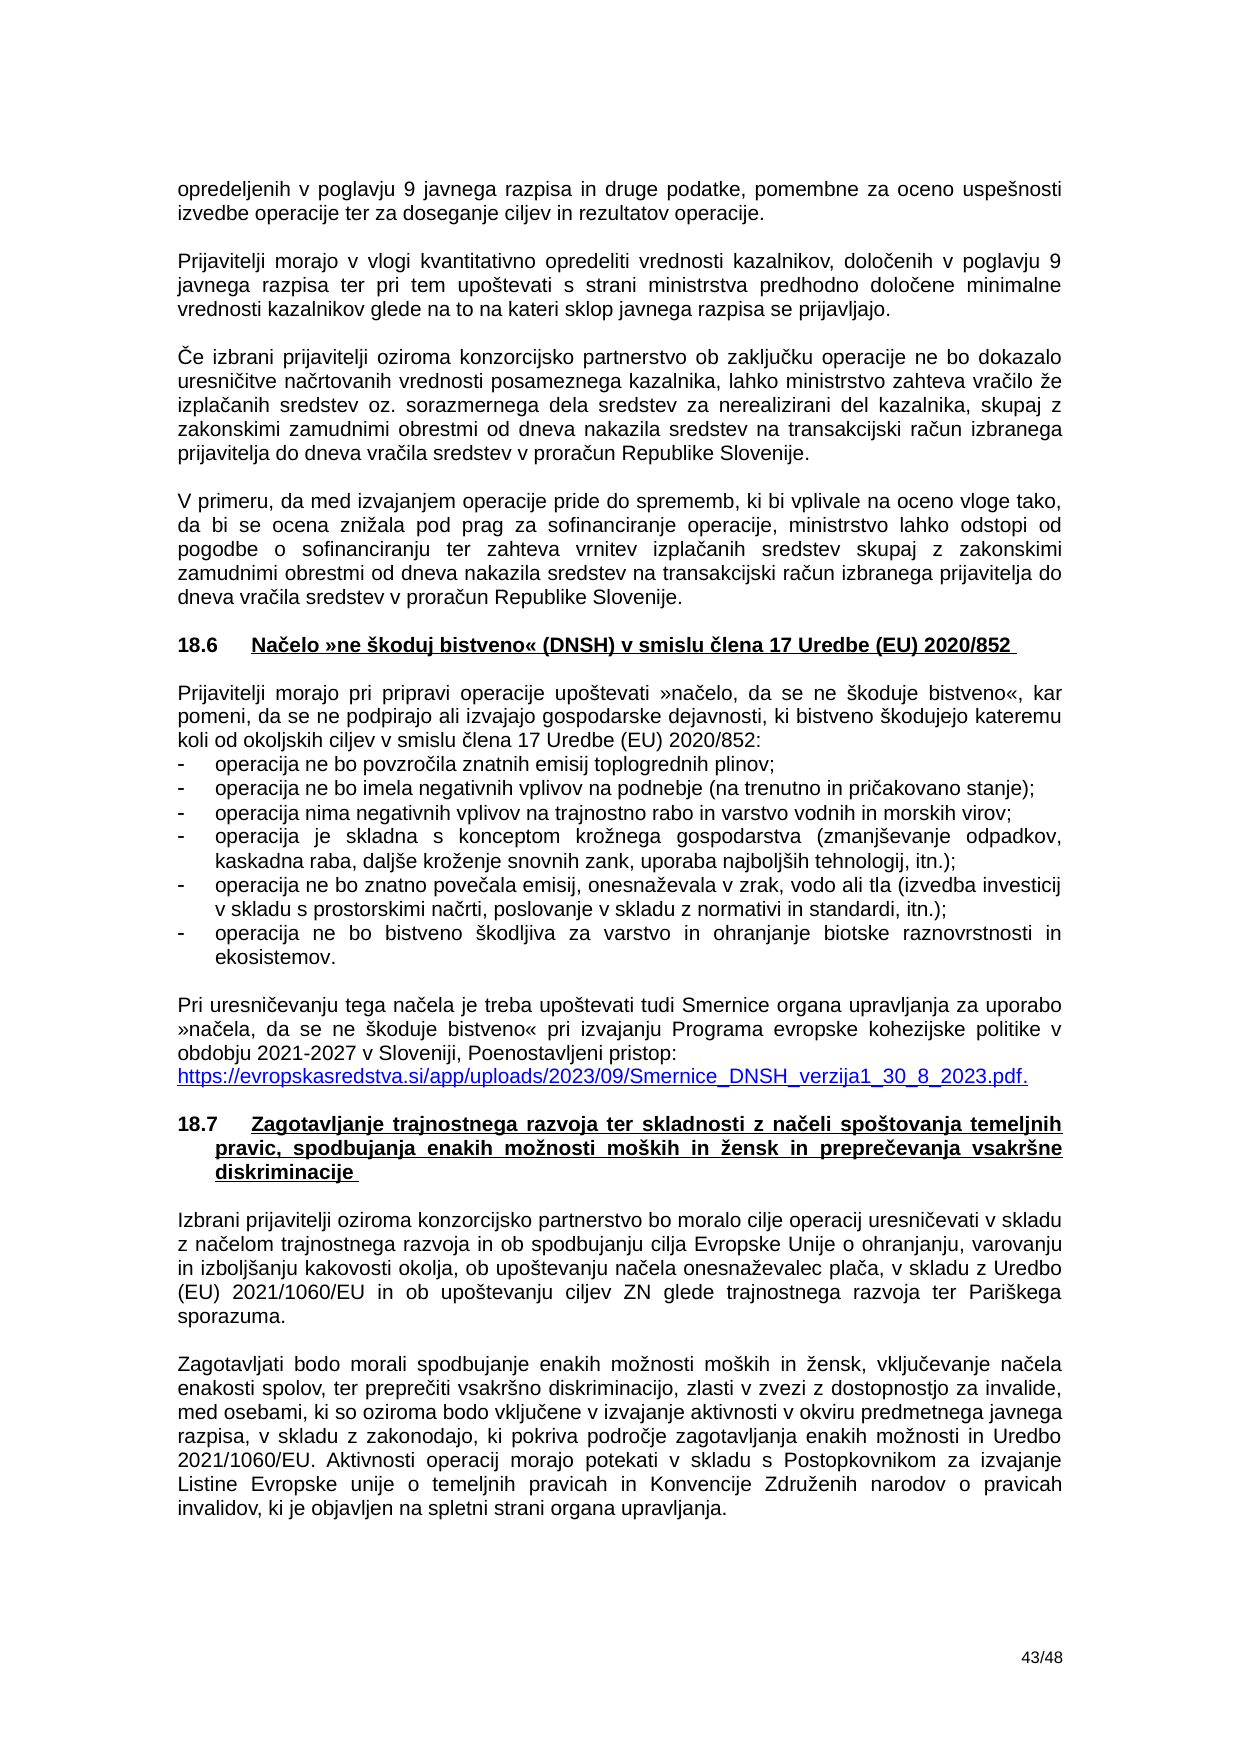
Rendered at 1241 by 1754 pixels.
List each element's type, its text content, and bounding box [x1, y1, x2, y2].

text Zagotavljati bodo morali spodbujanje enakih možnosti moških in žensk, vključevanje načela enakosti spolov, ter preprečiti vsakršno diskriminacijo, zlasti v zvezi z dostopnostjo za invalide, med osebami, ki so oziroma bodo vključene v izvajanje aktivnosti v okviru predmetnega javnega razpisa, v skladu z zakonodajo, ki pokriva področje zagotavljanja enakih možnosti in Uredbo 2021/1060/EU. Aktivnosti operacij morajo potekati v skladu s Postopkovnikom za izvajanje Listine Evropske unije o temeljnih pravicah in Konvencije Združenih narodov o pravicah invalidov, ki je objavljen na spletni strani organa upravljanja. [177, 1352, 1063, 1519]
text Pri uresničevanju tega načela je treba upoštevati tudi Smernice organa upravljanja za uporabo »načela, da se ne škoduje bistveno« pri izvajanju Programa evropske kohezijske politike v obdobju 2021-2027 v Sloveniji, Poenostavljeni pristop: [177, 992, 1063, 1064]
list operacija nima negativnih vplivov na trajnostno rabo in varstvo vodnih in morskih virov; [177, 800, 1063, 824]
text Če izbrani prijavitelji oziroma konzorcijsko partnerstvo ob zaključku operacije ne bo dokazalo uresničitve načrtovanih vrednosti posameznega kazalnika, lahko ministrstvo zahteva vračilo že izplačanih sredstev oz. sorazmernega dela sredstev za nerealizirani del kazalnika, skupaj z zakonskimi zamudnimi obrestmi od dneva nakazila sredstev na transakcijski račun izbranega prijavitelja do dneva vračila sredstev v proračun Republike Slovenije. [177, 345, 1063, 465]
text Prijavitelji morajo v vlogi kvantitativno opredeliti vrednosti kazalnikov, določenih v poglavju 9 javnega razpisa ter pri tem upoštevati s strani ministrstva predhodno določene minimalne vrednosti kazalnikov glede na to na kateri sklop javnega razpisa se prijavljajo. [177, 249, 1063, 321]
list operacija ne bo znatno povečala emisij, onesnaževala v zrak, vodo ali tla (izvedba investicij v skladu s prostorskimi načrti, poslovanje v skladu z normativi in standardi, itn.); [177, 872, 1063, 920]
text V primeru, da med izvajanjem operacije pride do sprememb, ki bi vplivale na oceno vloge tako, da bi se ocena znižala pod prag za sofinanciranje operacije, ministrstvo lahko odstopi od pogodbe o sofinanciranju ter zahteva vrnitev izplačanih sredstev skupaj z zakonskimi zamudnimi obrestmi od dneva nakazila sredstev na transakcijski račun izbranega prijavitelja do dneva vračila sredstev v proračun Republike Slovenije. [177, 489, 1063, 608]
subtitle Načelo »ne škoduj bistveno« (DNSH) v smislu člena 17 Uredbe (EU) 2020/852 [177, 632, 1063, 656]
list operacija ne bo imela negativnih vplivov na podnebje (na trenutno in pričakovano stanje); [177, 776, 1063, 800]
text Izbrani prijavitelji oziroma konzorcijsko partnerstvo bo moralo cilje operacij uresničevati v skladu z načelom trajnostnega razvoja in ob spodbujanju cilja Evropske Unije o ohranjanju, varovanju in izboljšanju kakovosti okolja, ob upoštevanju načela onesnaževalec plača, v skladu z Uredbo (EU) 2021/1060/EU in ob upoštevanju ciljev ZN glede trajnostnega razvoja ter Pariškega sporazuma. [177, 1208, 1063, 1328]
list operacija ne bo povzročila znatnih emisij toplogrednih plinov; [177, 752, 1063, 776]
subtitle Zagotavljanje trajnostnega razvoja ter skladnosti z načeli spoštovanja temeljnih pravic, spodbujanja enakih možnosti moških in žensk in preprečevanja vsakršne diskriminacije [177, 1112, 1063, 1184]
text https://evropskasredstva.si/app/uploads/2023/09/Smernice_DNSH_verzija1_30_8_2023.pdf. [177, 1064, 1063, 1088]
list operacija je skladna s konceptom krožnega gospodarstva (zmanjševanje odpadkov, kaskadna raba, daljše kroženje snovnih zank, uporaba najboljših tehnologij, itn.); [177, 824, 1063, 872]
list operacija ne bo bistveno škodljiva za varstvo in ohranjanje biotske raznovrstnosti in ekosistemov. [177, 920, 1063, 968]
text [177, 177, 1063, 225]
text Prijavitelji morajo pri pripravi operacije upoštevati »načelo, da se ne škoduje bistveno«, kar pomeni, da se ne podpirajo ali izvajajo gospodarske dejavnosti, ki bistveno škodujejo kateremu koli od okoljskih ciljev v smislu člena 17 Uredbe (EU) 2020/852: [177, 680, 1063, 752]
